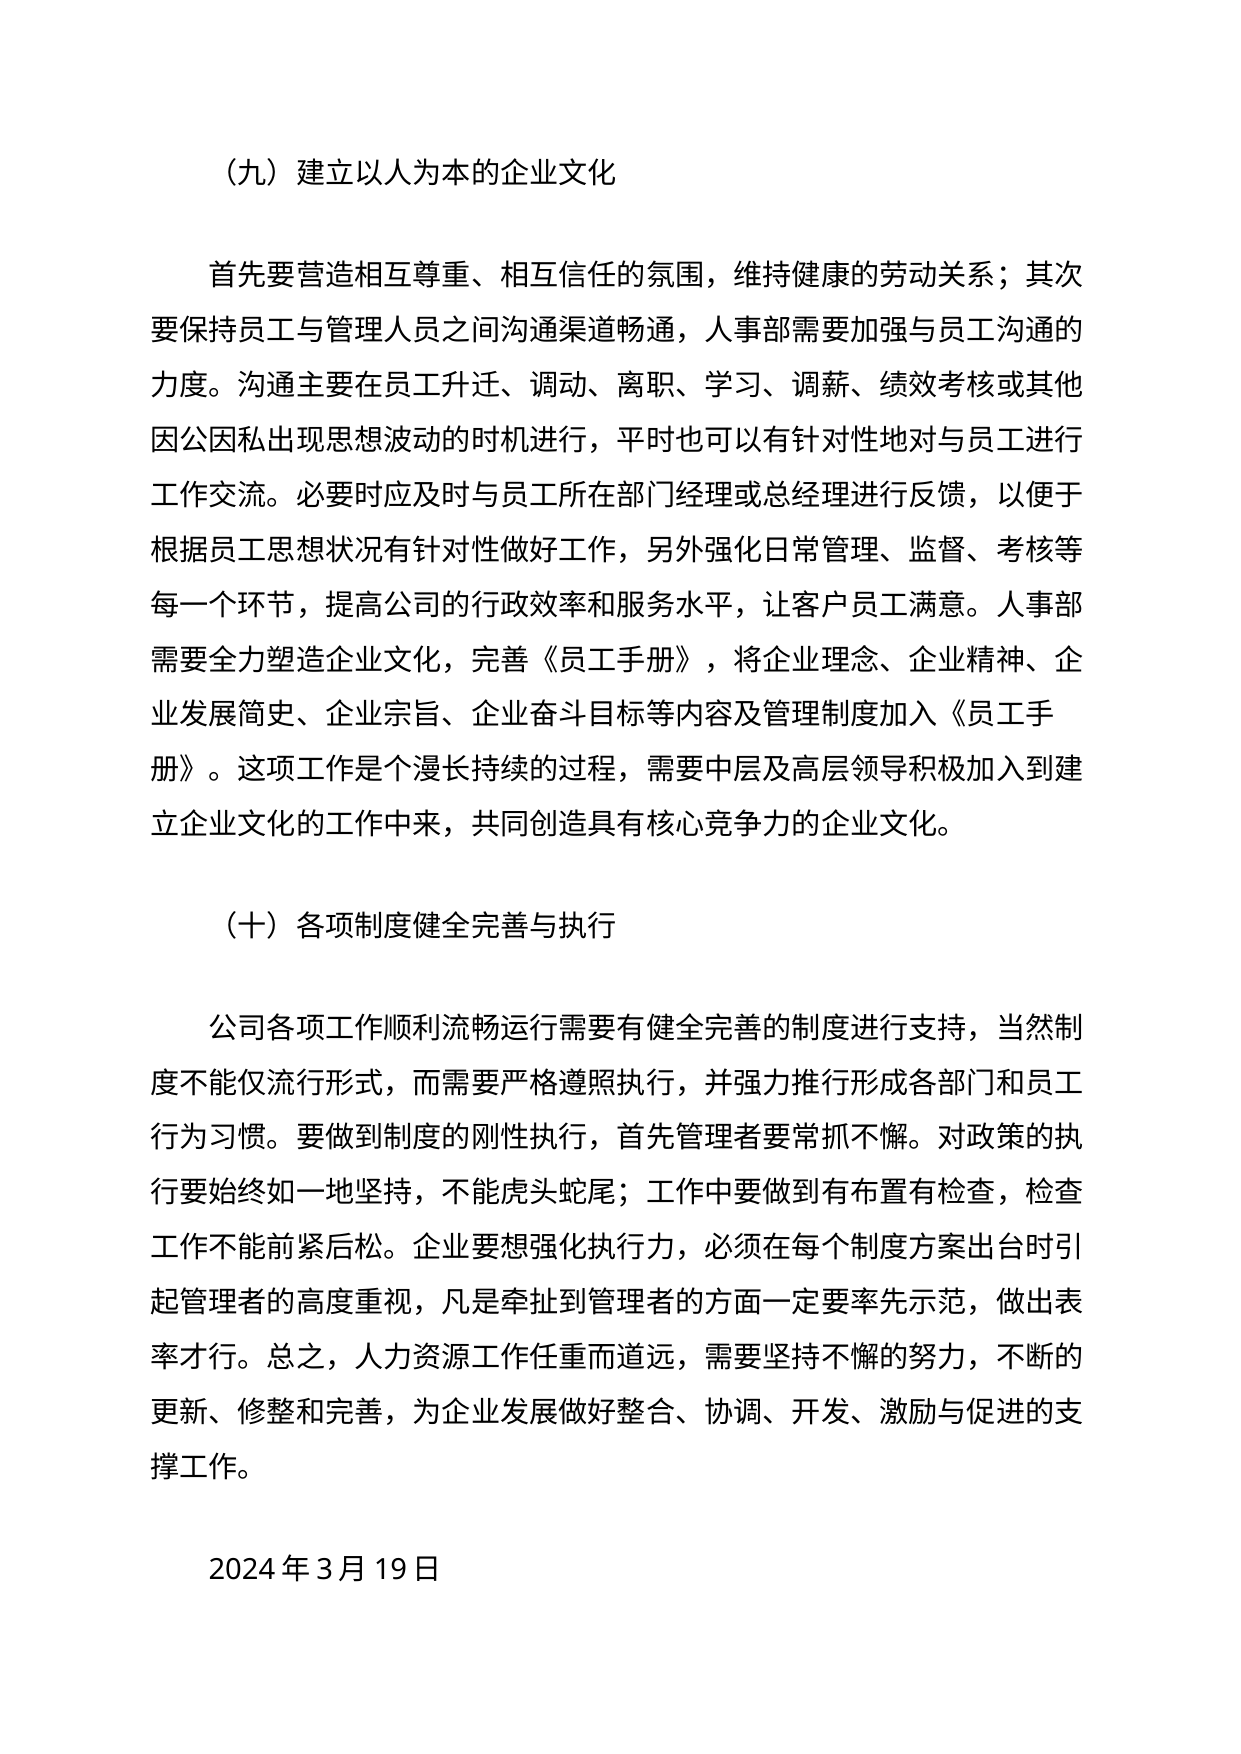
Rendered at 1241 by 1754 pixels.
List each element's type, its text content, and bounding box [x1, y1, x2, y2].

text （十）各项制度健全完善与执行 [150, 902, 1090, 945]
text 公司各项工作顺利流畅运行需要有健全完善的制度进行支持，当然制度不能仅流行形式，而需要严格遵照执行，并强力推行形成各部门和员工行为习惯。要做到制度的刚性执行，首先管理者要常抓不懈。对政策的执行要始终如一地坚持，不能虎头蛇尾；工作中要做到有布置有检查，检查工作不能前紧后松。企业要想强化执行力，必须在每个制度方案出台时引起管理者的高度重视，凡是牵扯到管理者的方面一定要率先示范，做出表率才行。总之，人力资源工作任重而道远，需要坚持不懈的努力，不断的更新、修整和完善，为企业发展做好整合、协调、开发、激励与促进的支撑工作。 [150, 1004, 1090, 1486]
text （九）建立以人为本的企业文化 [150, 150, 1090, 192]
text 2024年3月19日 [150, 1545, 1090, 1588]
text 首先要营造相互尊重、相互信任的氛围，维持健康的劳动关系；其次要保持员工与管理人员之间沟通渠道畅通，人事部需要加强与员工沟通的力度。沟通主要在员工升迁、调动、离职、学习、调薪、绩效考核或其他因公因私出现思想波动的时机进行，平时也可以有针对性地对与员工进行工作交流。必要时应及时与员工所在部门经理或总经理进行反馈，以便于根据员工思想状况有针对性做好工作，另外强化日常管理、监督、考核等每一个环节，提高公司的行政效率和服务水平，让客户员工满意。人事部需要全力塑造企业文化，完善《员工手册》，将企业理念、企业精神、企业发展简史、企业宗旨、企业奋斗目标等内容及管理制度加入《员工手册》。这项工作是个漫长持续的过程，需要中层及高层领导积极加入到建立企业文化的工作中来，共同创造具有核心竞争力的企业文化。 [150, 252, 1090, 843]
